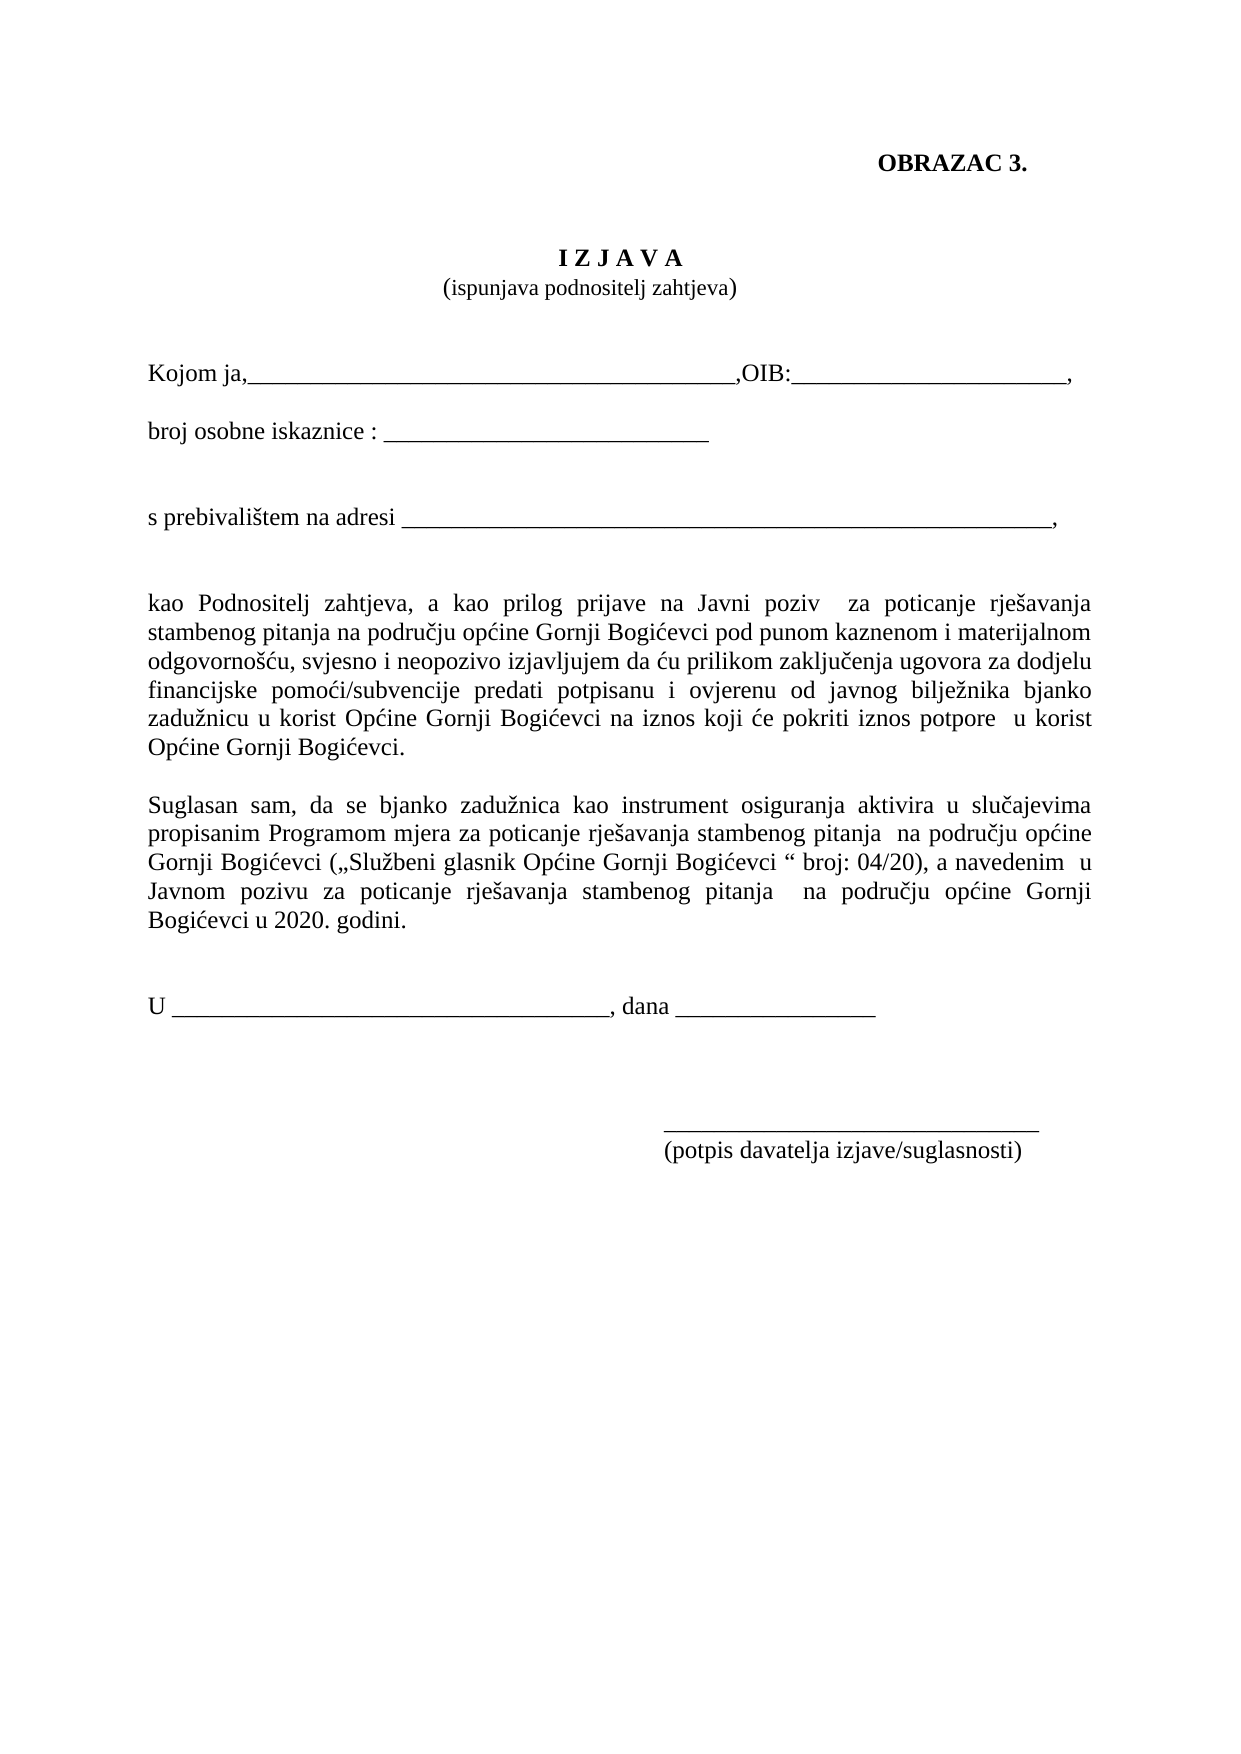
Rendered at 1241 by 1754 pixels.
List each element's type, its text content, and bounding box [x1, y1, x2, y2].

text (potpis davatelja izjave/suglasnosti) [148, 1135, 1093, 1163]
text Suglasan sam, da se bjanko zadužnica kao instrument osiguranja aktivira u slučajevima propisanim Programom mjera za poticanje rješavanja stambenog pitanja na području općine Gornji Bogićevci („Službeni glasnik Općine Gornji Bogićevci “ broj: 04/20), a navedenim u Javnom pozivu za poticanje rješavanja stambenog pitanja na području općine Gornji Bogićevci u 2020. godini. [148, 790, 1093, 933]
text kao Podnositelj zahtjeva, a kao prilog prijave na Javni poziv za poticanje rješavanja stambenog pitanja na području općine Gornji Bogićevci pod punom kaznenom i materijalnom odgovornošću, svjesno i neopozivo izjavljujem da ću prilikom zaključenja ugovora za dodjelu financijske pomoći/subvencije predati potpisanu i ovjerenu od javnog bilježnika bjanko zadužnicu u korist Općine Gornji Bogićevci na iznos koji će pokriti iznos potpore u korist Općine Gornji Bogićevci. [148, 588, 1093, 761]
text OBRAZAC 3. [738, 148, 1093, 176]
text s prebivalištem na adresi ____________________________________________________, [148, 502, 1093, 531]
text I Z J A V A [148, 243, 1093, 272]
text Kojom ja,_______________________________________,OIB:______________________, [148, 358, 1093, 387]
text (ispunjava podnositelj zahtjeva) [148, 272, 1093, 301]
text ______________________________ [148, 1077, 1093, 1135]
text U ___________________________________, dana ________________ [148, 991, 1093, 1020]
text broj osobne iskaznice : __________________________ [148, 416, 1093, 445]
